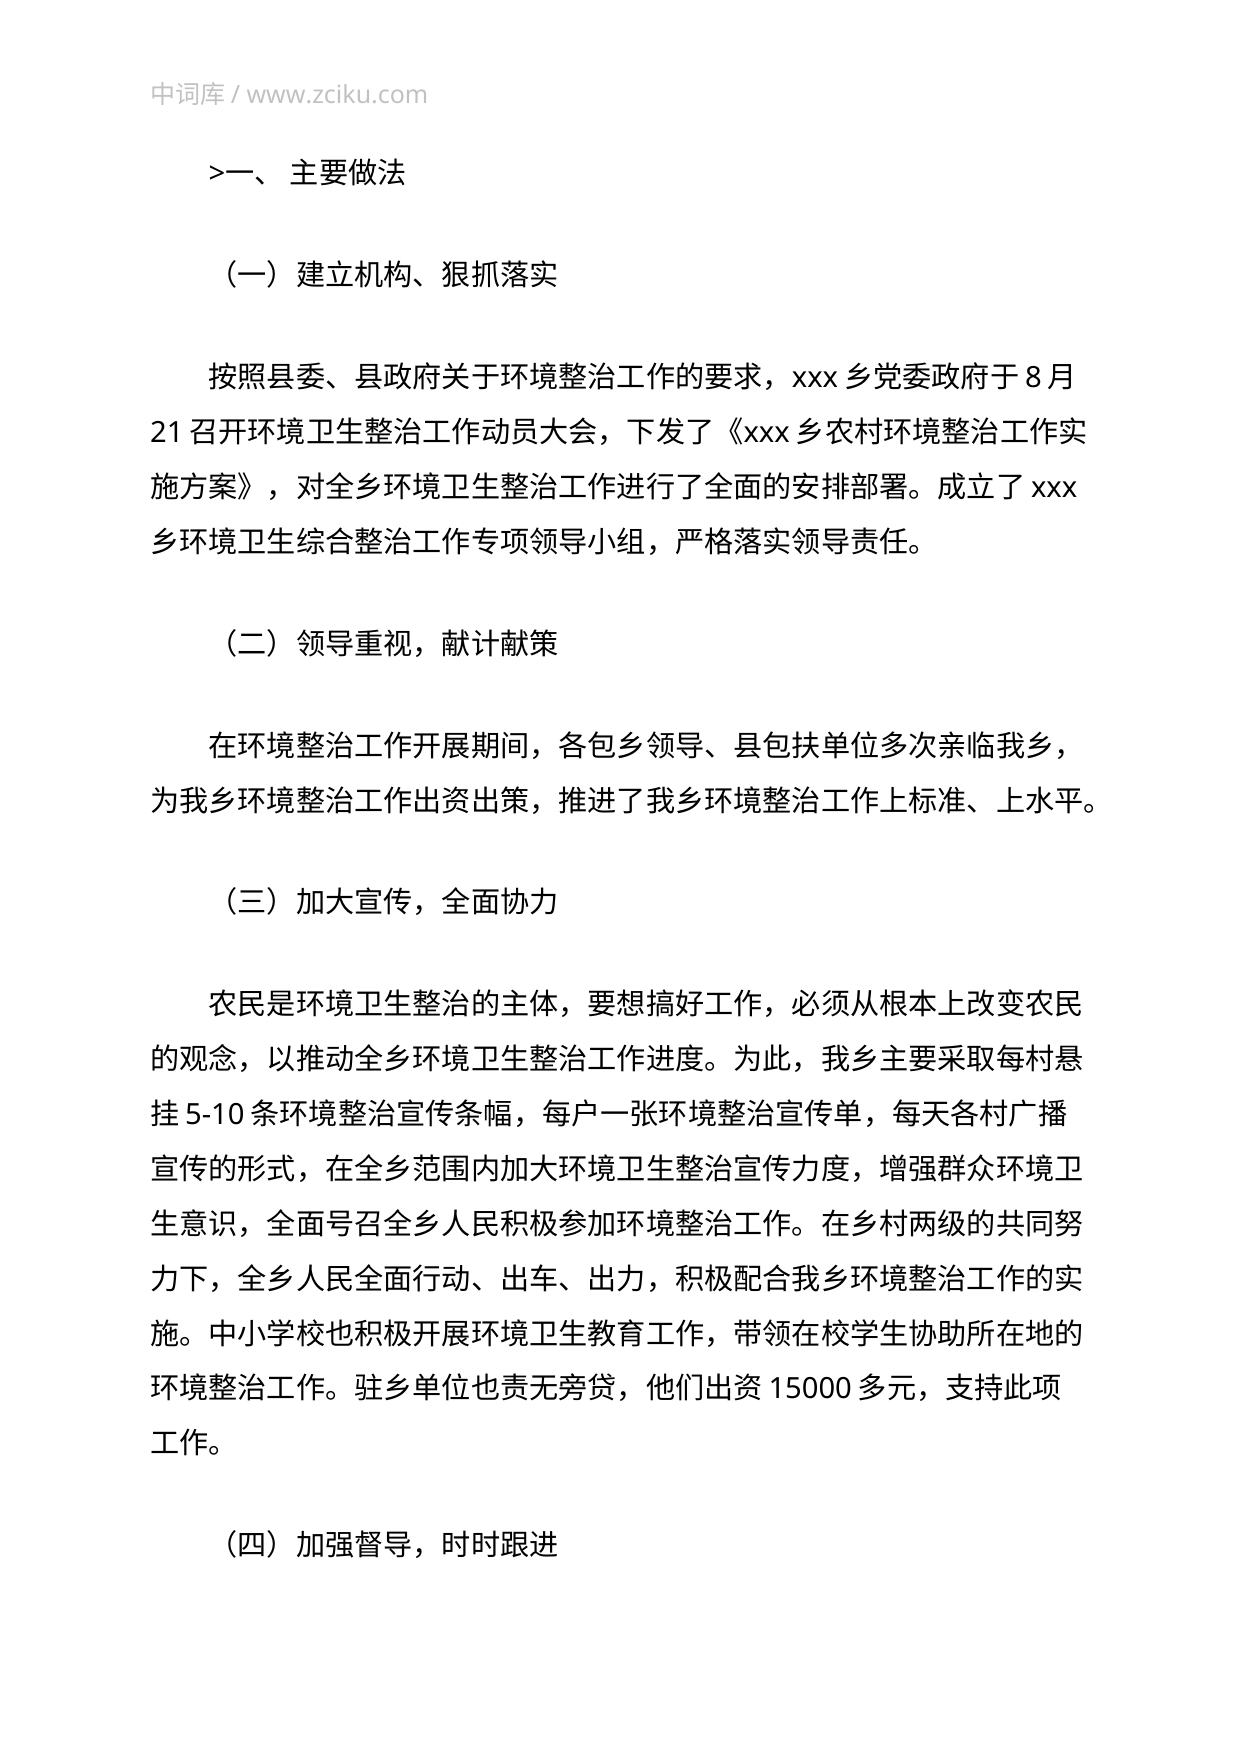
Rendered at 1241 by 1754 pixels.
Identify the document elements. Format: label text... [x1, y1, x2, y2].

text 在环境整治工作开展期间，各包乡领导、县包扶单位多次亲临我乡，为我乡环境整治工作出资出策，推进了我乡环境整治工作上标准、上水平。 [150, 722, 1090, 819]
text （二）领导重视，献计献策 [150, 621, 1090, 663]
text 按照县委、县政府关于环境整治工作的要求，xxx乡党委政府于8月21召开环境卫生整治工作动员大会，下发了《xxx乡农村环境整治工作实施方案》，对全乡环境卫生整治工作进行了全面的安排部署。成立了xxx乡环境卫生综合整治工作专项领导小组，严格落实领导责任。 [150, 354, 1090, 561]
text 农民是环境卫生整治的主体，要想搞好工作，必须从根本上改变农民的观念，以推动全乡环境卫生整治工作进度。为此，我乡主要采取每村悬挂5-10条环境整治宣传条幅，每户一张环境整治宣传单，每天各村广播宣传的形式，在全乡范围内加大环境卫生整治宣传力度，增强群众环境卫生意识，全面号召全乡人民积极参加环境整治工作。在乡村两级的共同努力下，全乡人民全面行动、出车、出力，积极配合我乡环境整治工作的实施。中小学校也积极开展环境卫生教育工作，带领在校学生协助所在地的环境整治工作。驻乡单位也责无旁贷，他们出资15000多元，支持此项工作。 [150, 981, 1090, 1462]
text >一、 主要做法 [150, 150, 1090, 192]
text （三）加大宣传，全面协力 [150, 879, 1090, 921]
text （一）建立机构、狠抓落实 [150, 252, 1090, 294]
text （四）加强督导，时时跟进 [150, 1522, 1090, 1564]
